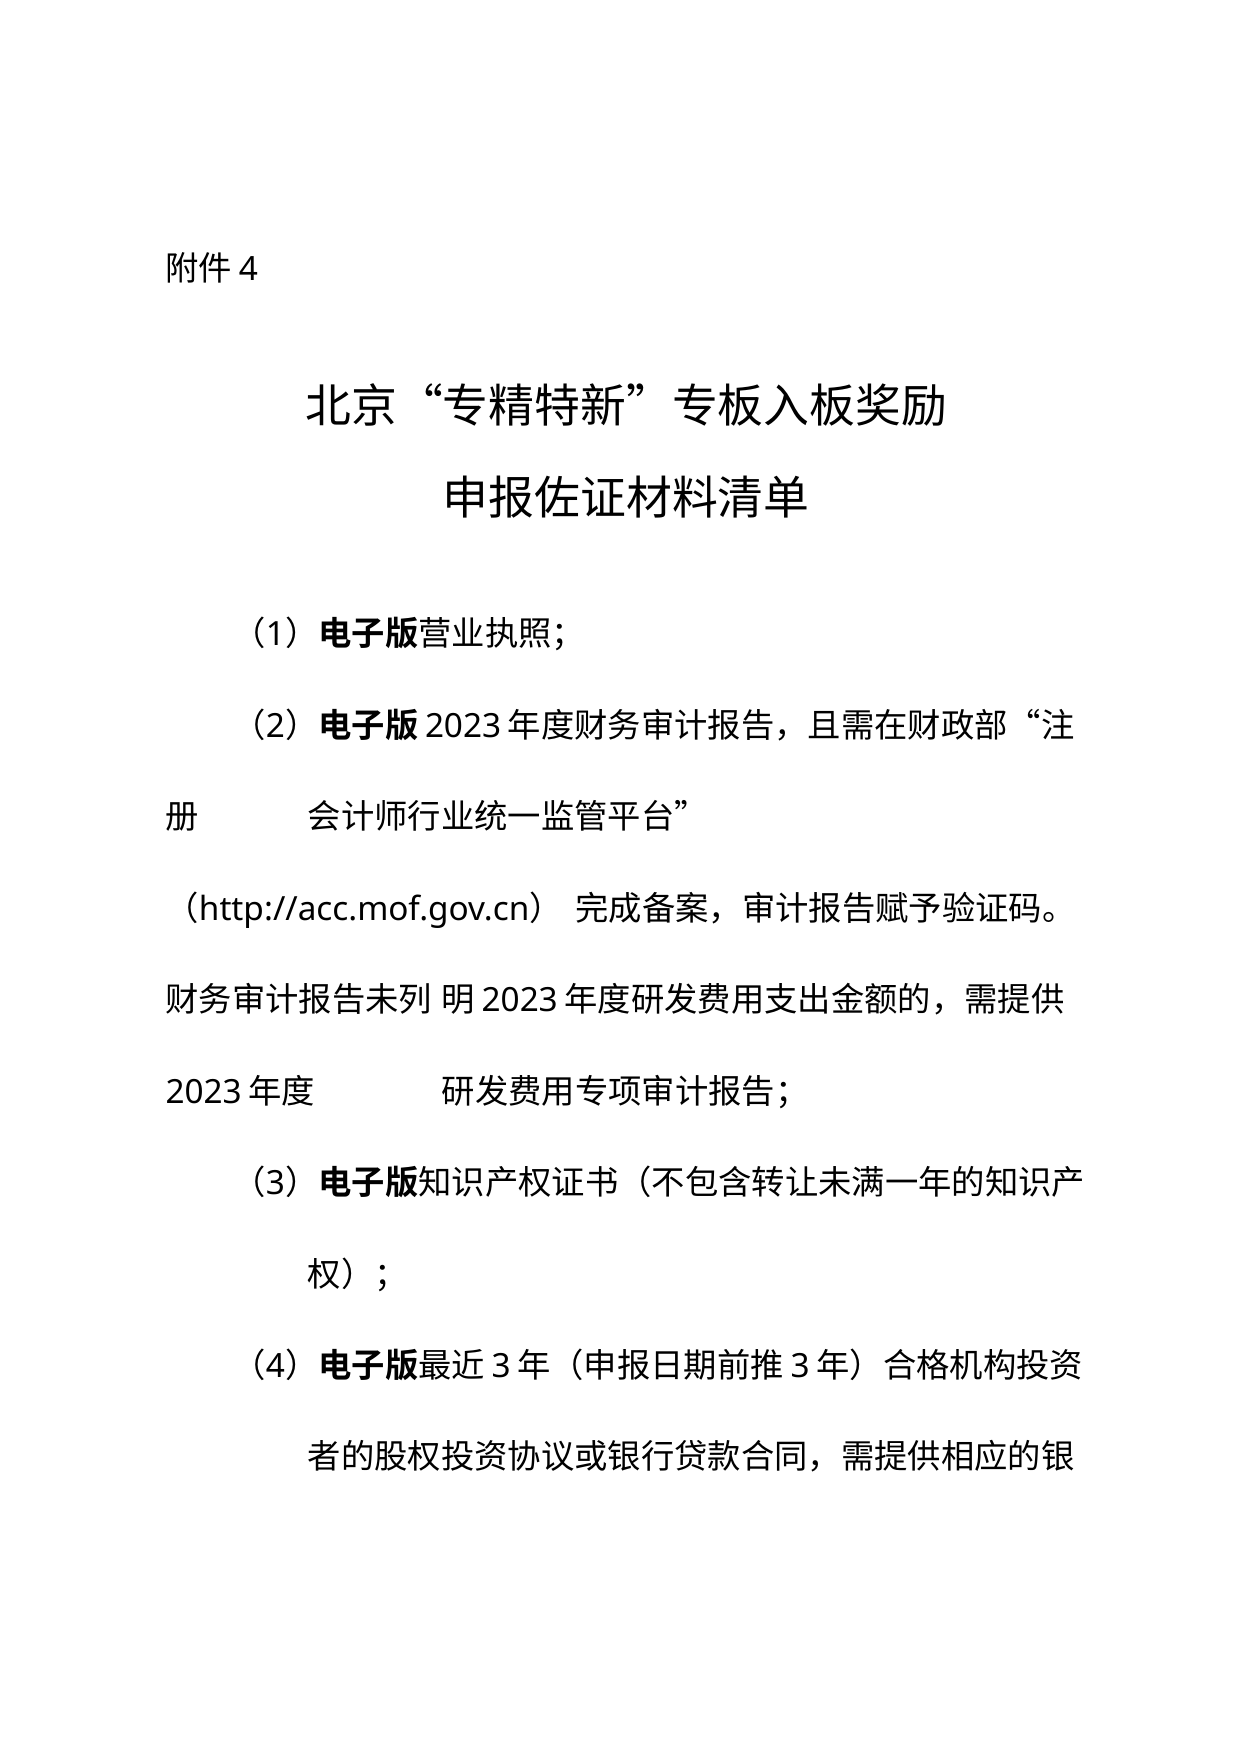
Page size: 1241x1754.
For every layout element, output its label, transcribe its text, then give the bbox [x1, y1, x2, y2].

text 附件4 [165, 220, 1087, 311]
text 申报佐证材料清单 [165, 448, 1087, 540]
list 电子版营业执照； [165, 586, 1087, 677]
text 北京“专精特新”专板入板奖励 [165, 357, 1087, 448]
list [165, 1317, 1087, 1500]
list 电子版知识产权证书（不包含转让未满一年的知识产 权）； [165, 1134, 1087, 1317]
list 电子版2023年度财务审计报告，且需在财政部“注册 会计师行业统一监管平台”（http://acc.mof.gov.cn） 完成备案，审计报告赋予验证码。财务审计报告未列 明2023年度研发费用支出金额的，需提供2023年度 研发费用专项审计报告； [165, 677, 1087, 1134]
